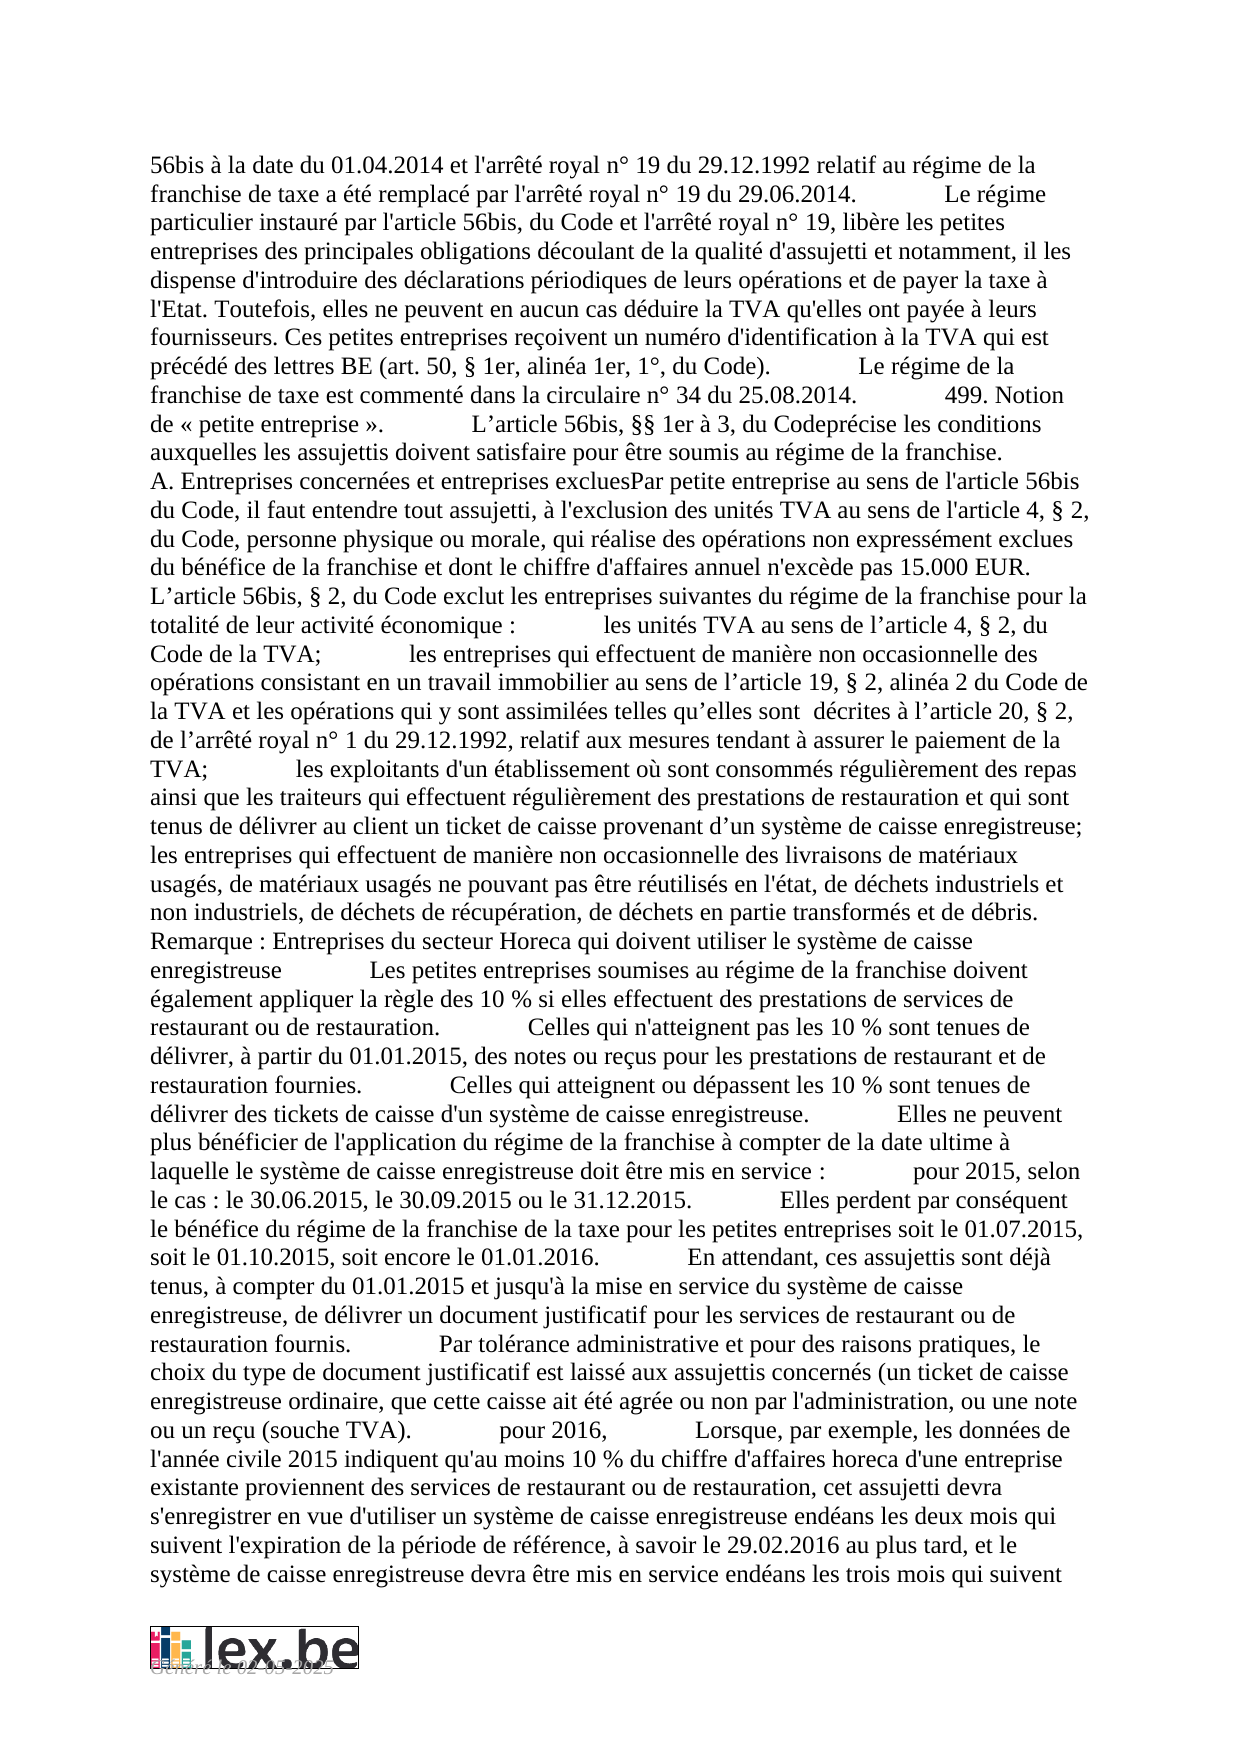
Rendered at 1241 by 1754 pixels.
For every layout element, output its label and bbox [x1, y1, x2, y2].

picture [151, 1627, 358, 1668]
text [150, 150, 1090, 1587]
